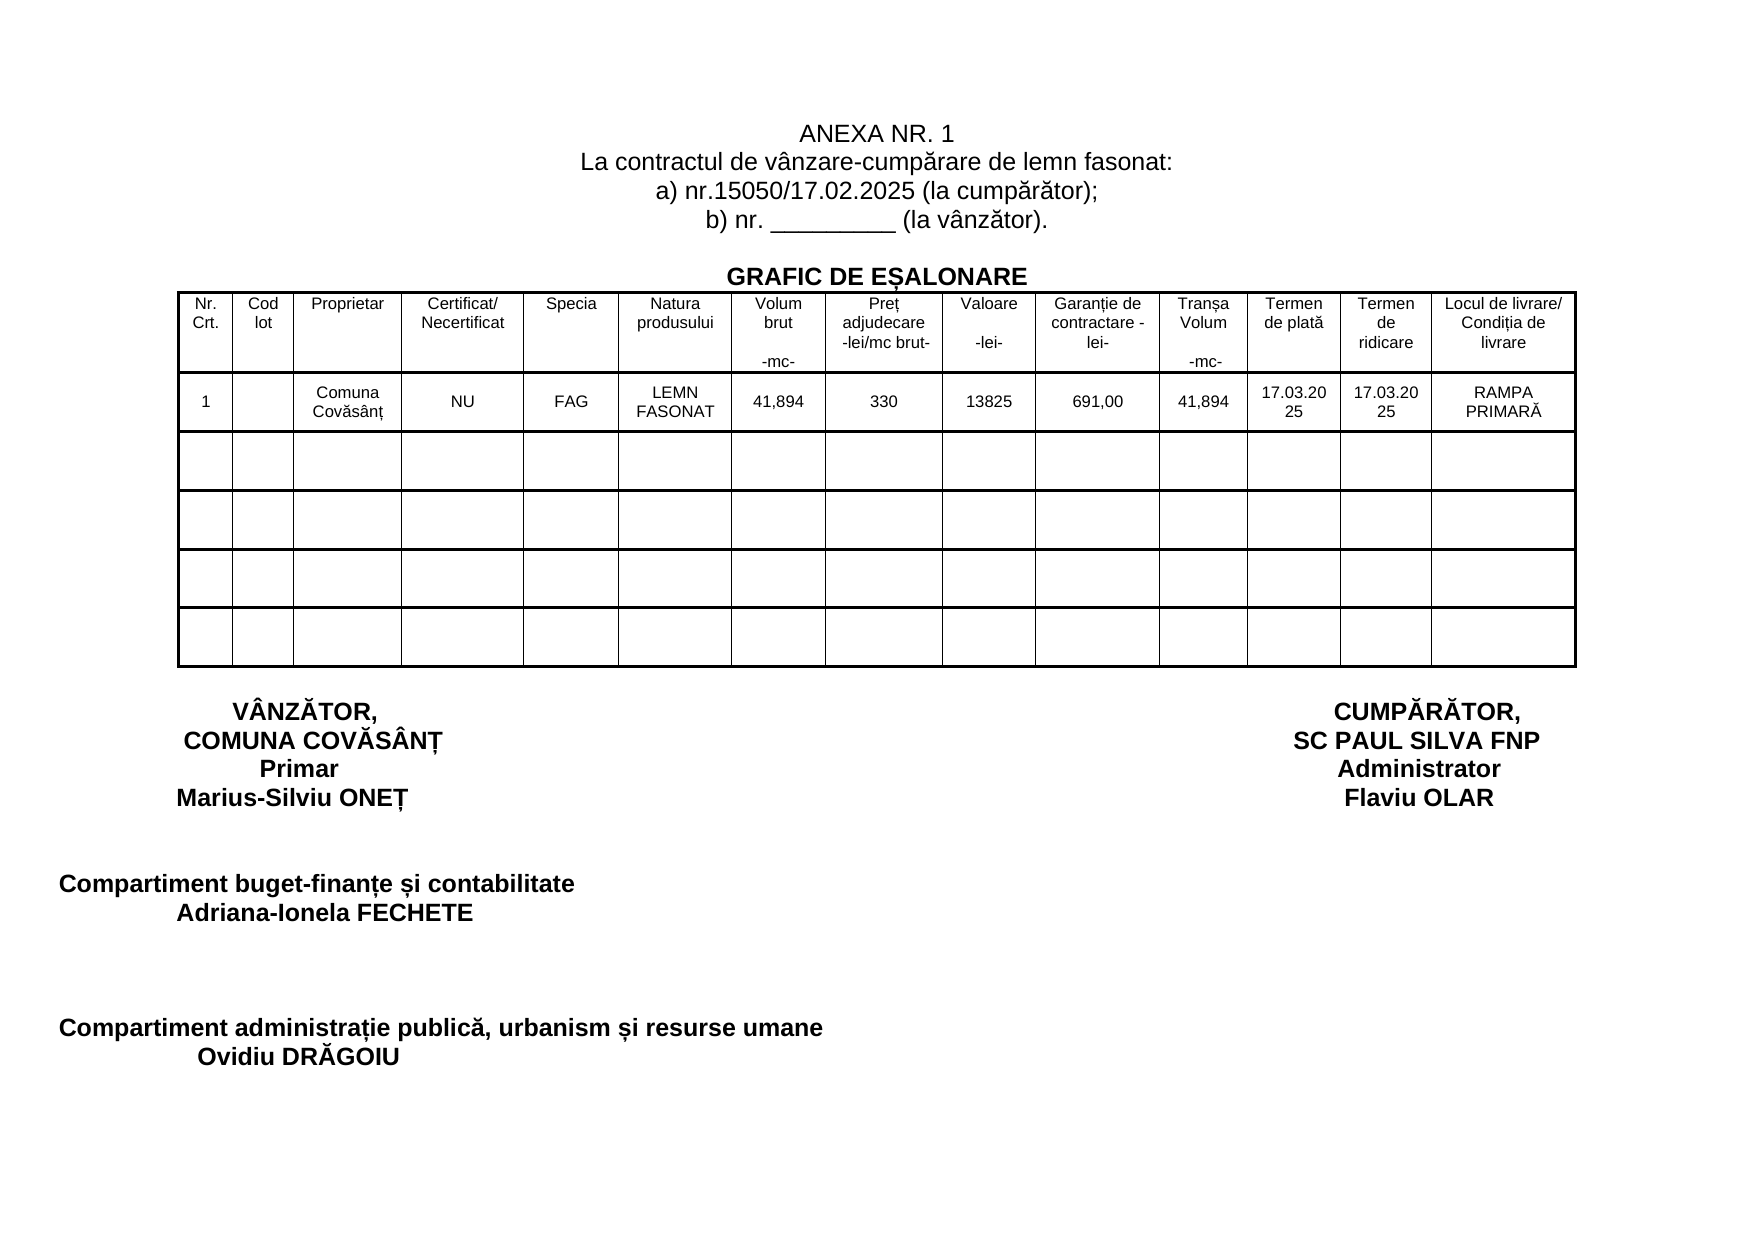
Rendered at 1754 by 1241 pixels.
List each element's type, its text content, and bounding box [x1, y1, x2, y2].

table_cell [943, 551, 1035, 606]
table_header Natura produsului [619, 294, 731, 371]
text GRAFIC DE EȘALONARE [58, 262, 1695, 291]
text ANEXA NR. 1 [58, 118, 1695, 147]
table_cell [233, 433, 293, 488]
table_cell [180, 551, 232, 606]
table_cell [1036, 609, 1159, 665]
text Primar Administrator [58, 754, 1695, 783]
table_cell [402, 551, 523, 606]
table_cell 1 [180, 374, 232, 430]
table_cell [524, 492, 618, 547]
table_cell [294, 609, 401, 665]
table_cell [1160, 492, 1247, 547]
table_cell [1432, 433, 1574, 488]
text b) nr. _________ (la vânzător). [58, 205, 1695, 233]
table_cell [943, 492, 1035, 547]
table_cell RAMPA PRIMARĂ [1432, 374, 1574, 430]
table_cell [1341, 433, 1431, 488]
table_header Certificat/ Necertificat [402, 294, 523, 371]
text VÂNZĂTOR, CUMPĂRĂTOR, [58, 697, 1695, 726]
table_header Termen de ridicare [1341, 294, 1431, 371]
table_cell [1248, 551, 1340, 606]
table_header Cod lot [233, 294, 293, 371]
table_cell [524, 551, 618, 606]
table_cell [294, 433, 401, 488]
table_cell [943, 609, 1035, 665]
table_cell [732, 609, 825, 665]
table_cell [732, 492, 825, 547]
table_cell [619, 609, 731, 665]
table_cell [619, 433, 731, 488]
table_cell [1160, 433, 1247, 488]
table_cell 41,894 [1160, 374, 1247, 430]
text Compartiment buget-finanțe și contabilitate [58, 869, 1695, 898]
table_header Locul de livrare/ Condiția de livrare [1432, 294, 1574, 371]
table_cell [402, 433, 523, 488]
table_header Garanție de contractare -lei- [1036, 294, 1159, 371]
table_header Termen de plată [1248, 294, 1340, 371]
table_cell [1432, 492, 1574, 547]
table_cell [1341, 609, 1431, 665]
table_header Volum brut -mc- [732, 294, 825, 371]
text COMUNA COVĂSÂNȚ SC PAUL SILVA FNP [58, 726, 1695, 754]
table_cell [233, 609, 293, 665]
table_cell Comuna Covăsânț [294, 374, 401, 430]
table_header Nr. Crt. [180, 294, 232, 371]
text Marius-Silviu ONEȚ Flaviu OLAR [58, 783, 1695, 812]
text Ovidiu DRĂGOIU [58, 1042, 1695, 1071]
table_cell 17.03.2025 [1341, 374, 1431, 430]
table_cell [524, 609, 618, 665]
table_cell [294, 492, 401, 547]
table_cell [826, 433, 942, 488]
table_cell [233, 551, 293, 606]
table_cell 13825 [943, 374, 1035, 430]
table_cell [180, 433, 232, 488]
table_cell FAG [524, 374, 618, 430]
table_cell [1248, 433, 1340, 488]
table_cell [233, 492, 293, 547]
table_cell [294, 551, 401, 606]
table_header Valoare -lei- [943, 294, 1035, 371]
table_cell [732, 433, 825, 488]
table_cell [1036, 433, 1159, 488]
text Adriana-Ionela FECHETE [58, 898, 1695, 927]
table_cell [826, 551, 942, 606]
table_cell [1036, 492, 1159, 547]
table_cell [233, 374, 293, 430]
table_cell 330 [826, 374, 942, 430]
table_header Proprietar [294, 294, 401, 371]
table_header Tranșa Volum -mc- [1160, 294, 1247, 371]
table_cell [1432, 551, 1574, 606]
table_cell [619, 551, 731, 606]
table_cell [180, 492, 232, 547]
text Compartiment administrație publică, urbanism și resurse umane [58, 1013, 1695, 1042]
table_header Specia [524, 294, 618, 371]
text a) nr.15050/17.02.2025 (la cumpărător); [58, 176, 1695, 205]
table_cell 691,00 [1036, 374, 1159, 430]
table_cell [1248, 492, 1340, 547]
table_cell [826, 609, 942, 665]
table_cell [402, 609, 523, 665]
table_cell [943, 433, 1035, 488]
table_cell [402, 492, 523, 547]
table_cell [1036, 551, 1159, 606]
table_cell 17.03.2025 [1248, 374, 1340, 430]
table_cell [1432, 609, 1574, 665]
table_cell NU [402, 374, 523, 430]
table_cell [1248, 609, 1340, 665]
text La contractul de vânzare-cumpărare de lemn fasonat: [58, 147, 1695, 176]
table_cell [1341, 551, 1431, 606]
table_cell [180, 609, 232, 665]
table_cell [1160, 609, 1247, 665]
table_cell [826, 492, 942, 547]
table_cell 41,894 [732, 374, 825, 430]
table_cell [1160, 551, 1247, 606]
table_cell [1341, 492, 1431, 547]
table_cell LEMN FASONAT [619, 374, 731, 430]
table_cell [524, 433, 618, 488]
table_cell [732, 551, 825, 606]
table_cell [619, 492, 731, 547]
table_header Preț adjudecare -lei/mc brut- [826, 294, 942, 371]
